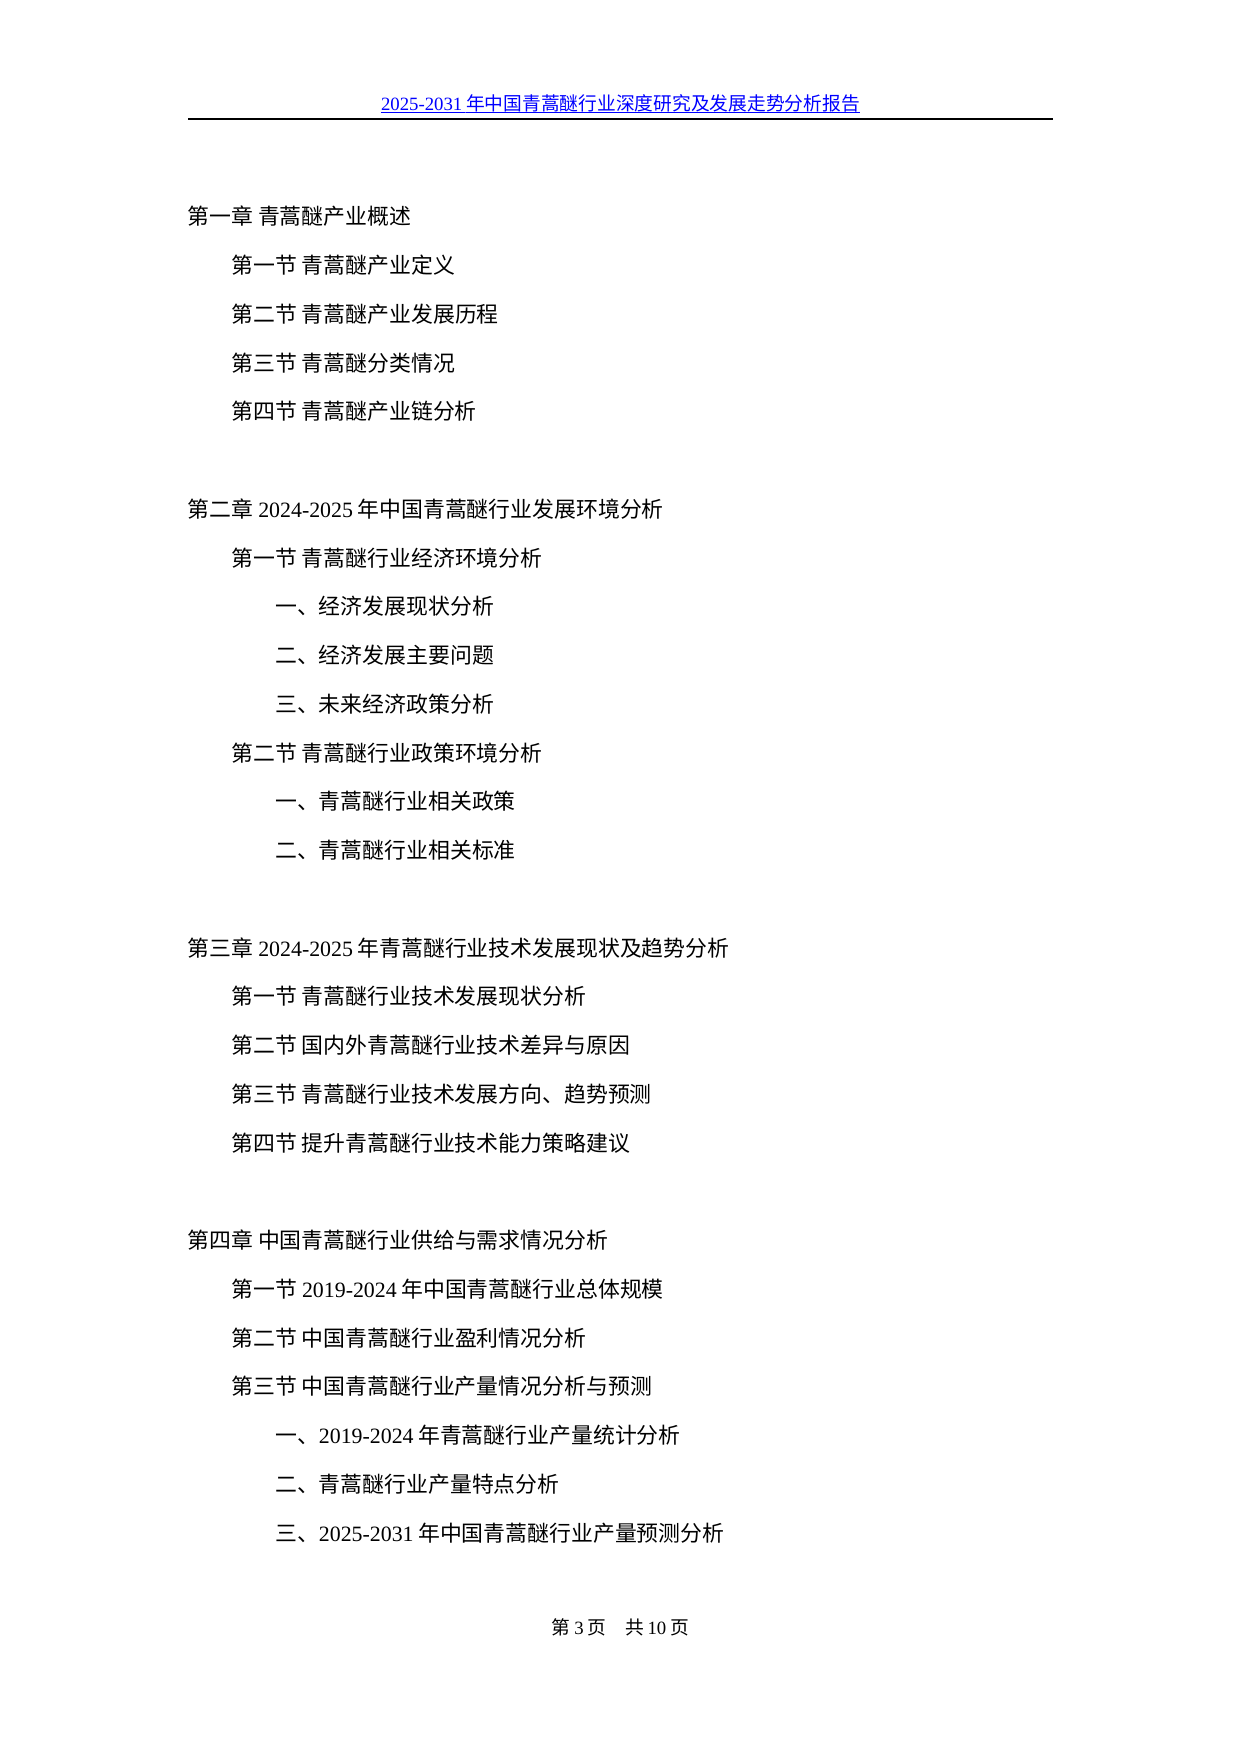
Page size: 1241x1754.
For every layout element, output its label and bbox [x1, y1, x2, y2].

text [187, 150, 1053, 1548]
